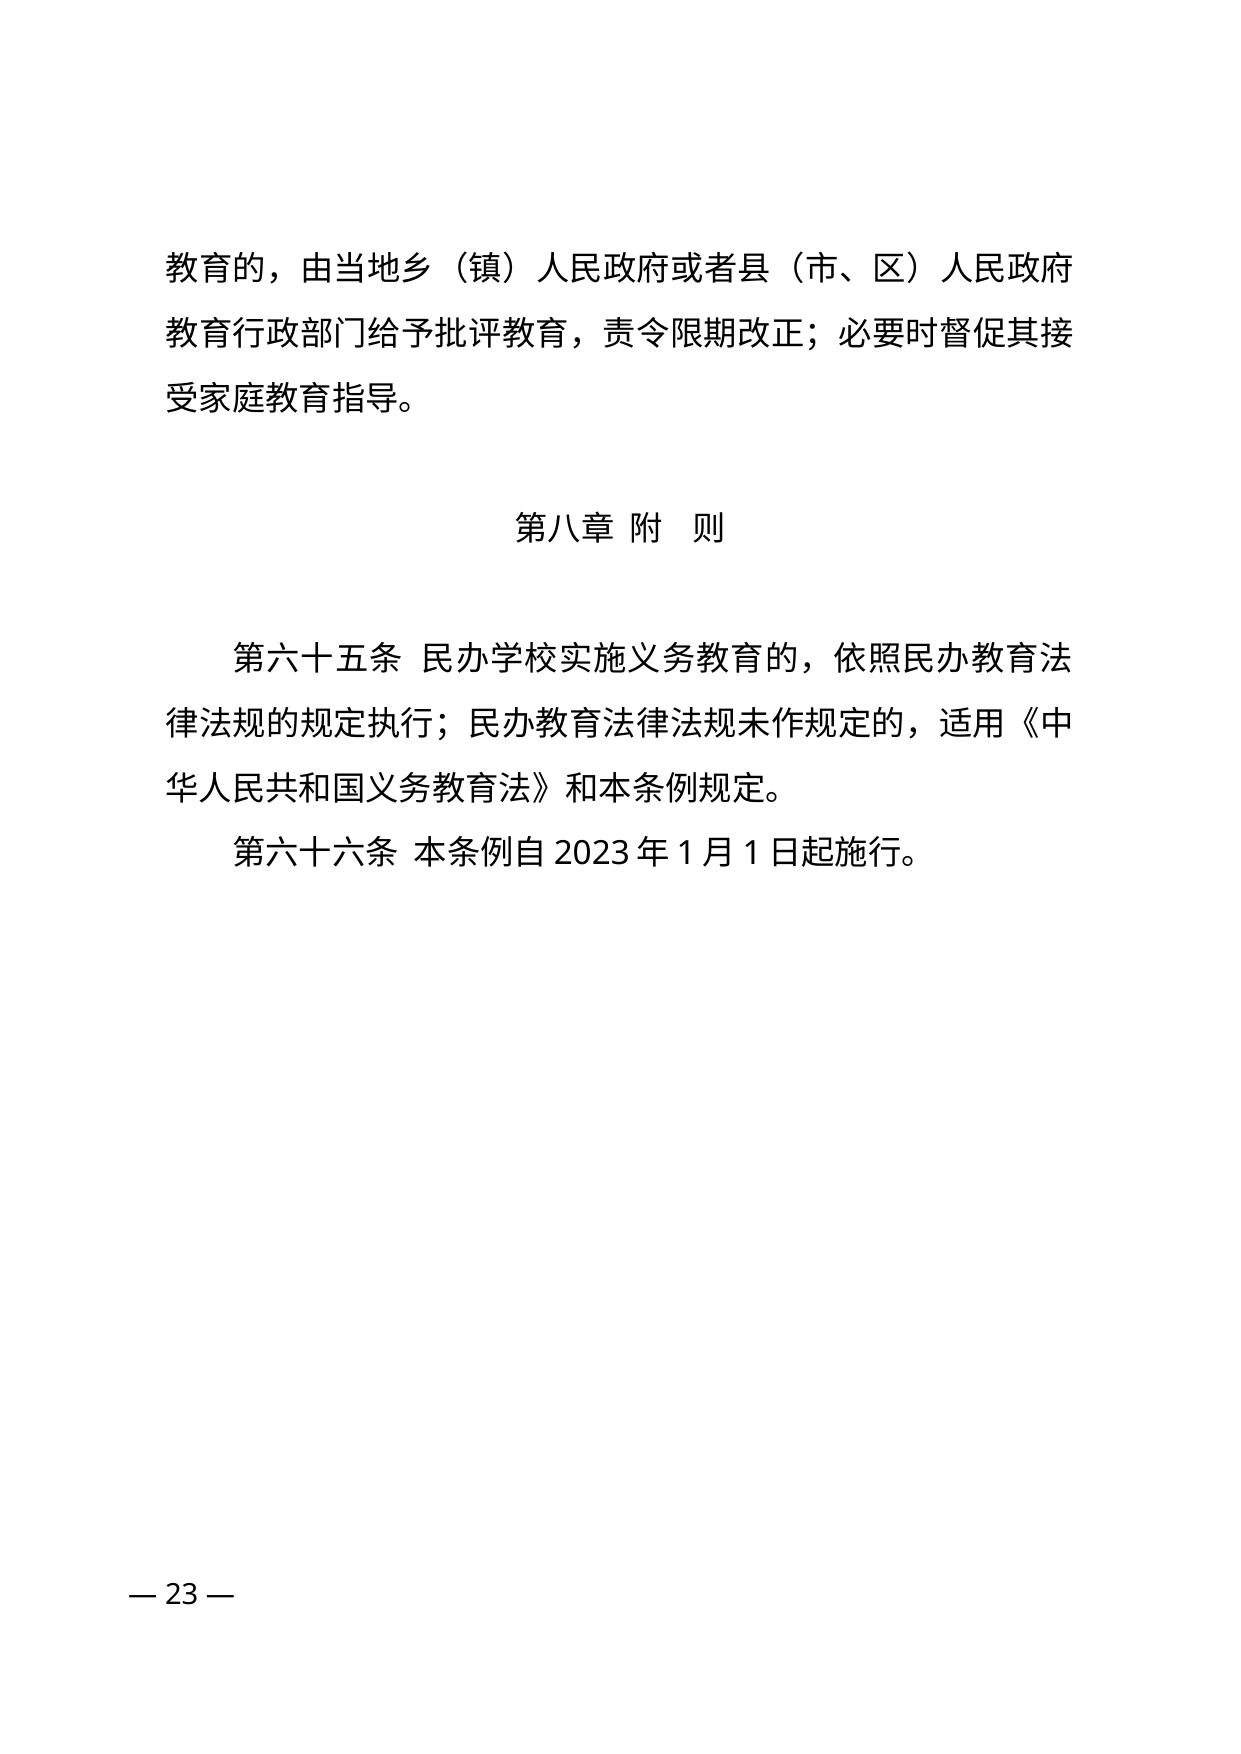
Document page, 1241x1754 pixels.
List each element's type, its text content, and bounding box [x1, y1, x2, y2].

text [165, 233, 1075, 428]
text 第六十六条 本条例自2023年1月1日起施行。 [165, 818, 1075, 883]
text 第六十五条 民办学校实施义务教育的，依照民办教育法律法规的规定执行；民办教育法律法规未作规定的，适用《中华人民共和国义务教育法》和本条例规定。 [165, 623, 1075, 818]
text 第八章 附 则 [165, 493, 1075, 558]
